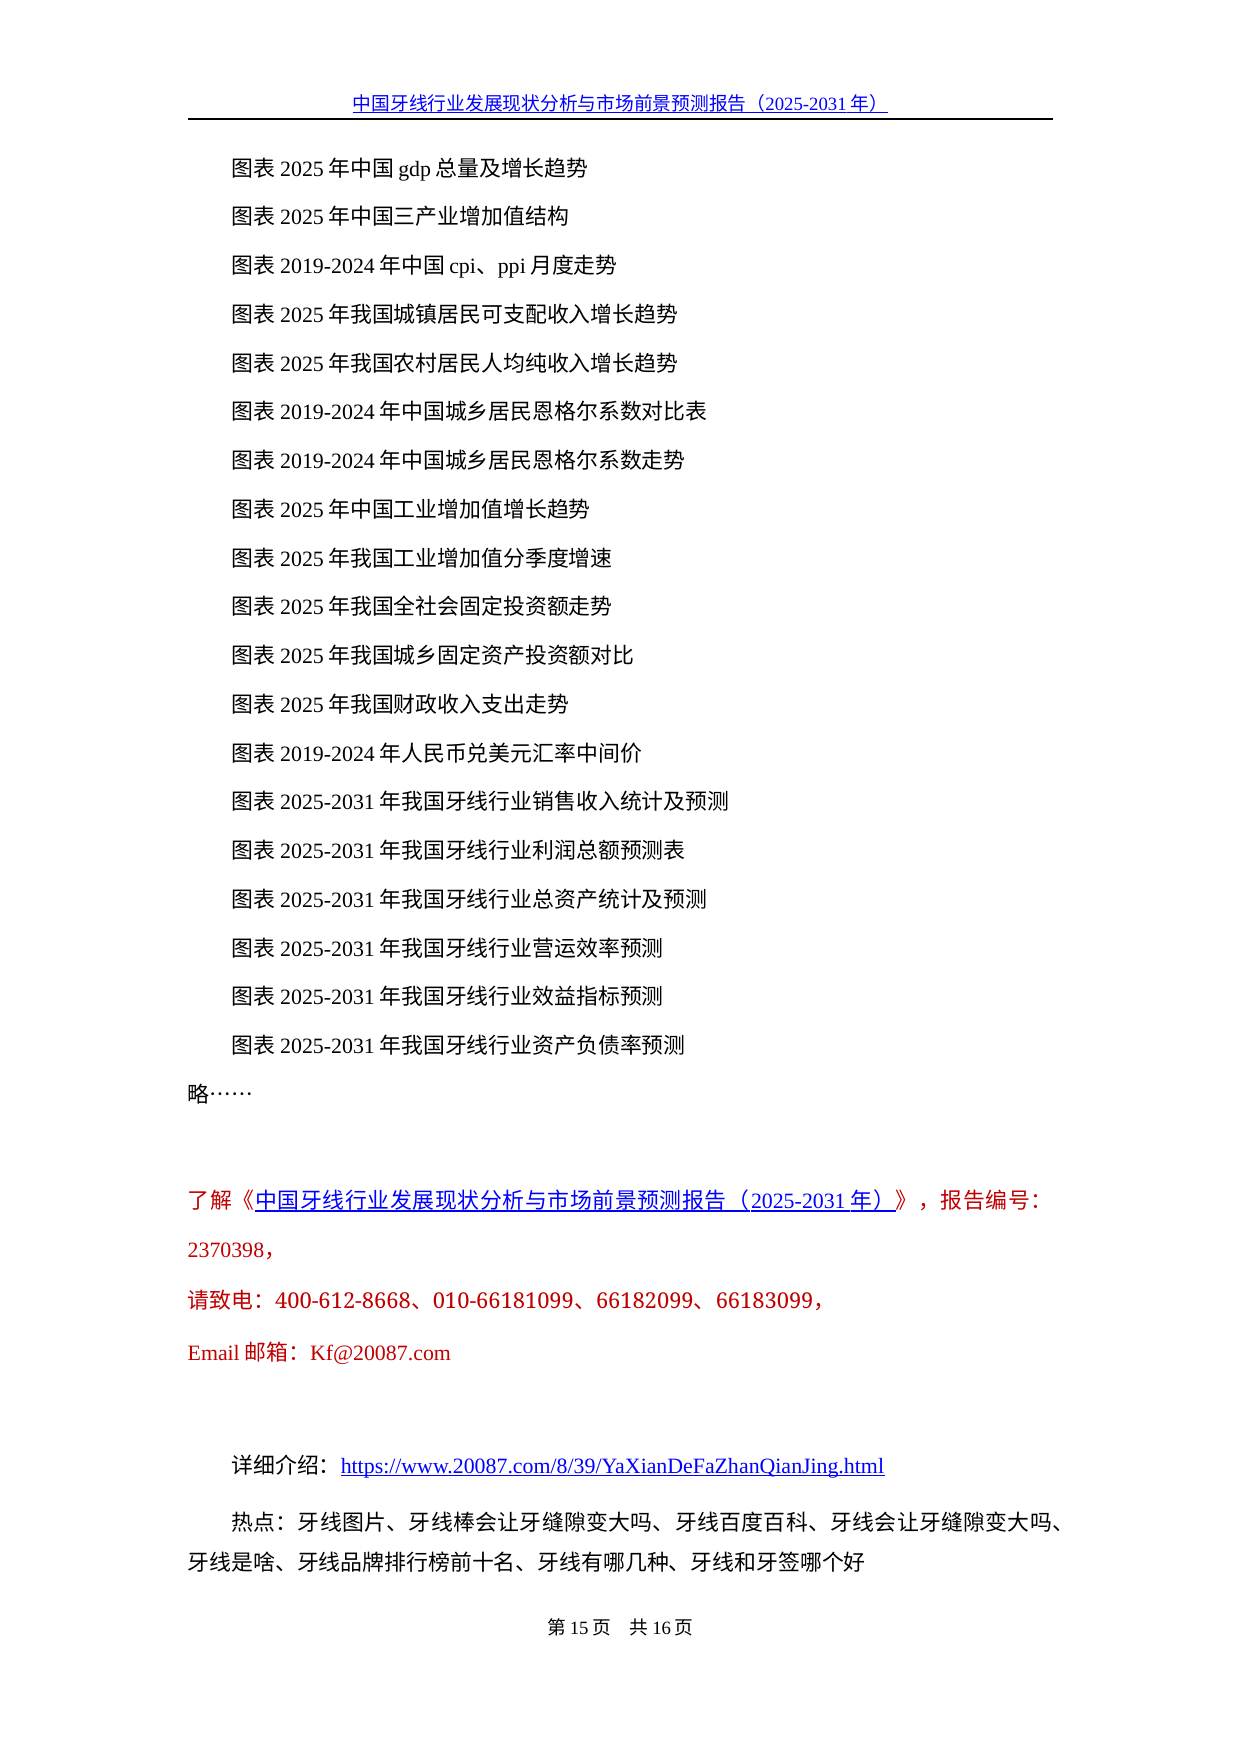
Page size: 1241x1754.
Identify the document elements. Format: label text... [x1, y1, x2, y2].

text 了解《中国牙线行业发展现状分析与市场前景预测报告（2025-2031年）》，报告编号：2370398， [187, 1183, 1053, 1264]
text 请致电：400-612-8668、010-66181099、66182099、66183099， [187, 1283, 1053, 1316]
text 详细介绍：https://www.20087.com/8/39/YaXianDeFaZhanQianJing.html [187, 1448, 1053, 1480]
text 热点：牙线图片、牙线棒会让牙缝隙变大吗、牙线百度百科、牙线会让牙缝隙变大吗、牙线是啥、牙线品牌排行榜前十名、牙线有哪几种、牙线和牙签哪个好 [187, 1504, 1053, 1577]
text Email邮箱：Kf@20087.com [187, 1335, 1053, 1367]
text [187, 150, 1053, 1109]
